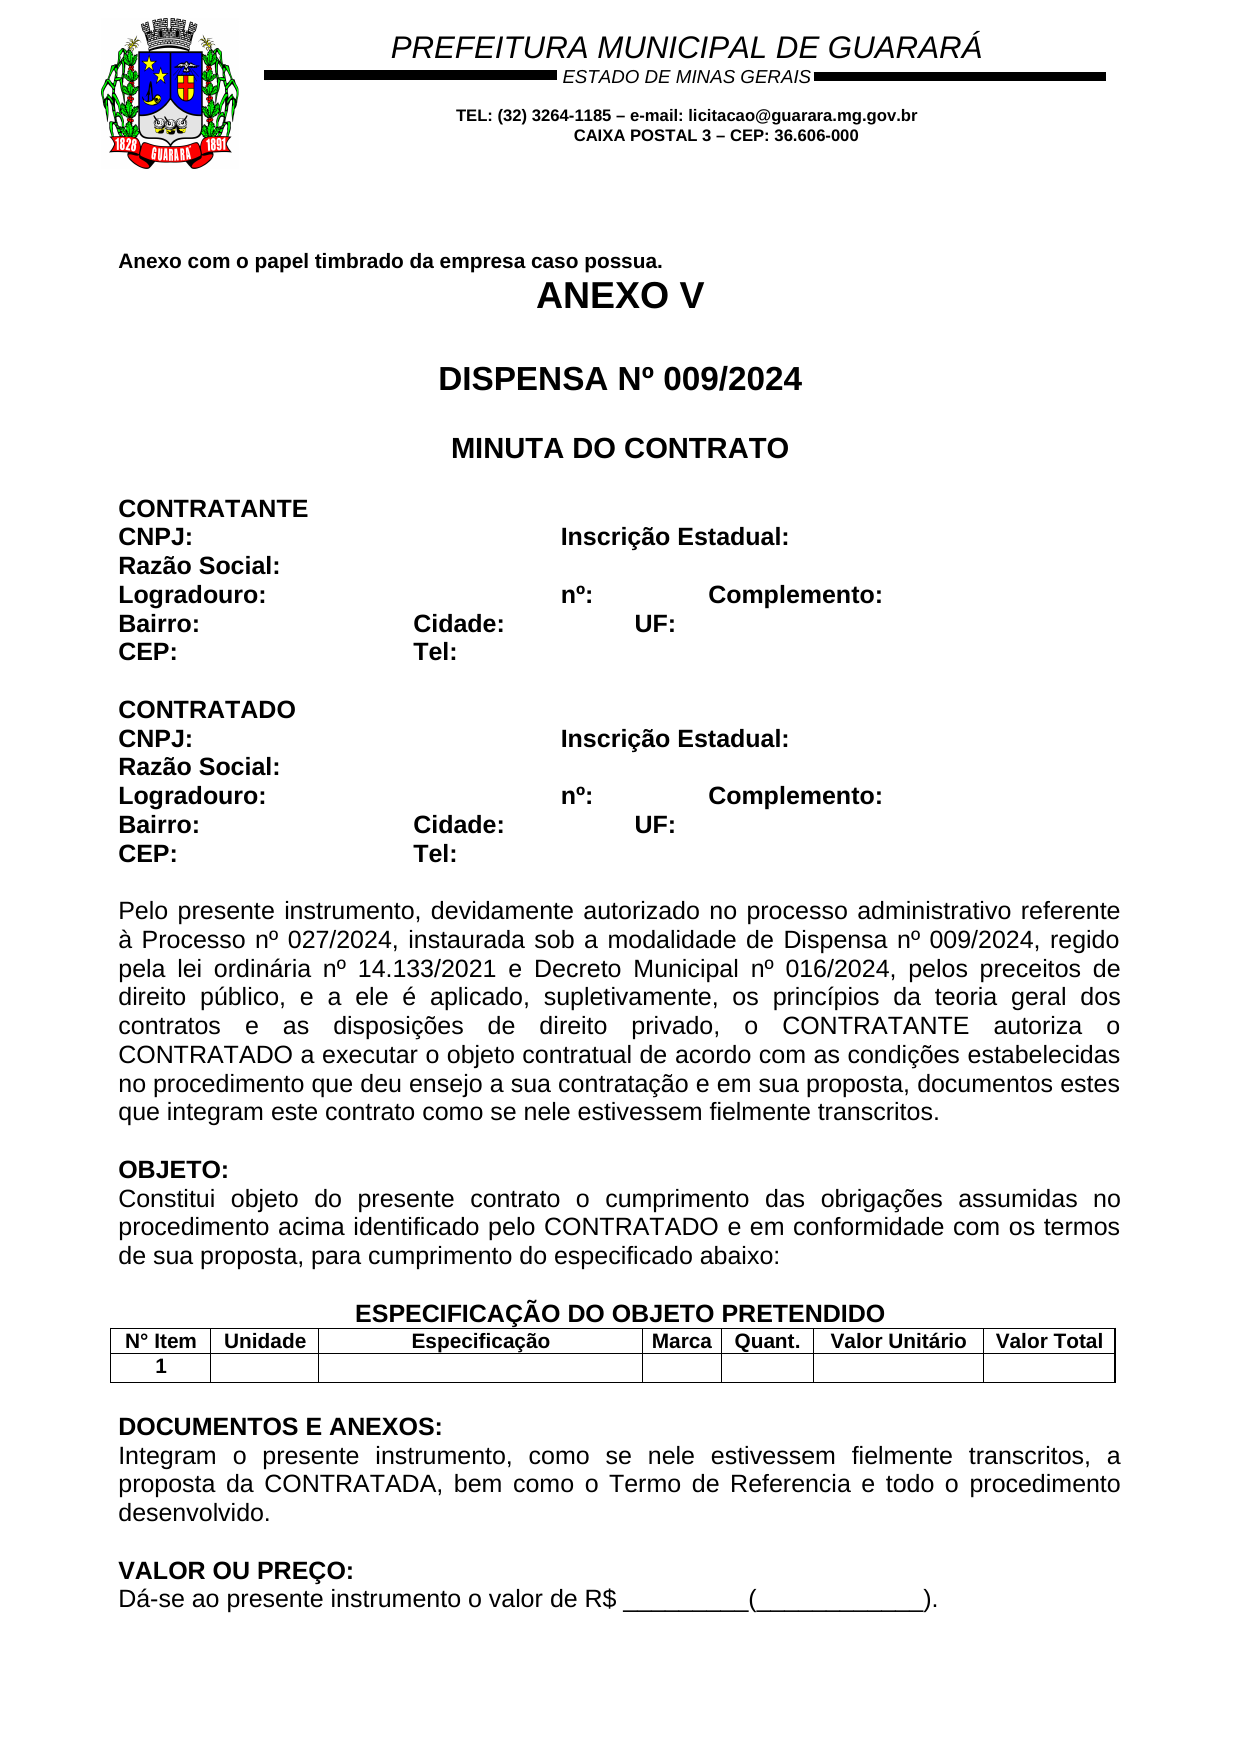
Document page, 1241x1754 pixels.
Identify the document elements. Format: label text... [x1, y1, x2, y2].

text Razão Social: [118, 752, 1122, 781]
text Dá-se ao presente instrumento o valor de R$ _________(____________). [118, 1584, 1122, 1613]
text Logradouro: nº: Complemento: [118, 580, 1122, 609]
text VALOR OU PREÇO: [118, 1556, 1122, 1584]
table_header Valor Total [984, 1329, 1114, 1352]
text Bairro: Cidade: UF: [118, 609, 1122, 637]
text ANEXO V [118, 273, 1122, 316]
text CNPJ: Inscrição Estadual: [118, 522, 1122, 551]
table_cell [643, 1354, 721, 1382]
table_header Quant. [722, 1329, 813, 1352]
text Pelo presente instrumento, devidamente autorizado no processo administrativo referente à Processo nº 027/2024, instaurada sob a modalidade de Dispensa nº 009/2024, regido pela lei ordinária nº 14.133/2021 e Decreto Municipal nº 016/2024, pelos preceitos de direito público, e a ele é aplicado, supletivamente, os princípios da teoria geral dos contratos e as disposições de direito privado, o CONTRATANTE autoriza o CONTRATADO a executar o objeto contratual de acordo com as condições estabelecidas no procedimento que deu ensejo a sua contratação e em sua proposta, documentos estes que integram este contrato como se nele estivessem fielmente transcritos. [118, 896, 1122, 1126]
text Constitui objeto do presente contrato o cumprimento das obrigações assumidas no procedimento acima identificado pelo CONTRATADO e em conformidade com os termos de sua proposta, para cumprimento do especificado abaixo: [118, 1184, 1122, 1270]
text Bairro: Cidade: UF: [118, 810, 1122, 839]
picture [101, 18, 239, 169]
table_header Unidade [211, 1329, 318, 1352]
text DOCUMENTOS E ANEXOS: [118, 1412, 1122, 1441]
table_cell [984, 1354, 1114, 1382]
text ESPECIFICAÇÃO DO OBJETO PRETENDIDO [118, 1299, 1122, 1327]
table_cell [722, 1354, 813, 1382]
text OBJETO: [118, 1155, 1122, 1184]
table_header Valor Unitário [814, 1329, 983, 1352]
table_header Especificação [319, 1329, 642, 1352]
table_header N° Item [111, 1329, 210, 1352]
table_header Marca [643, 1329, 721, 1352]
table_cell [814, 1354, 983, 1382]
text CEP: Tel: [118, 637, 1122, 666]
text CEP: Tel: [118, 839, 1122, 867]
text MINUTA DO CONTRATO [118, 431, 1122, 465]
text DISPENSA Nº 009/2024 [118, 359, 1122, 398]
text Integram o presente instrumento, como se nele estivessem fielmente transcritos, a proposta da CONTRATADA, bem como o Termo de Referencia e todo o procedimento desenvolvido. [118, 1441, 1122, 1527]
table_cell [319, 1354, 642, 1382]
text CNPJ: Inscrição Estadual: [118, 724, 1122, 752]
table_cell 1 [111, 1354, 210, 1382]
text Logradouro: nº: Complemento: [118, 781, 1122, 810]
text Razão Social: [118, 551, 1122, 580]
text CONTRATADO [118, 695, 1122, 724]
text CONTRATANTE [118, 494, 1122, 522]
text Anexo com o papel timbrado da empresa caso possua. [118, 249, 1122, 273]
table_cell [211, 1354, 318, 1382]
